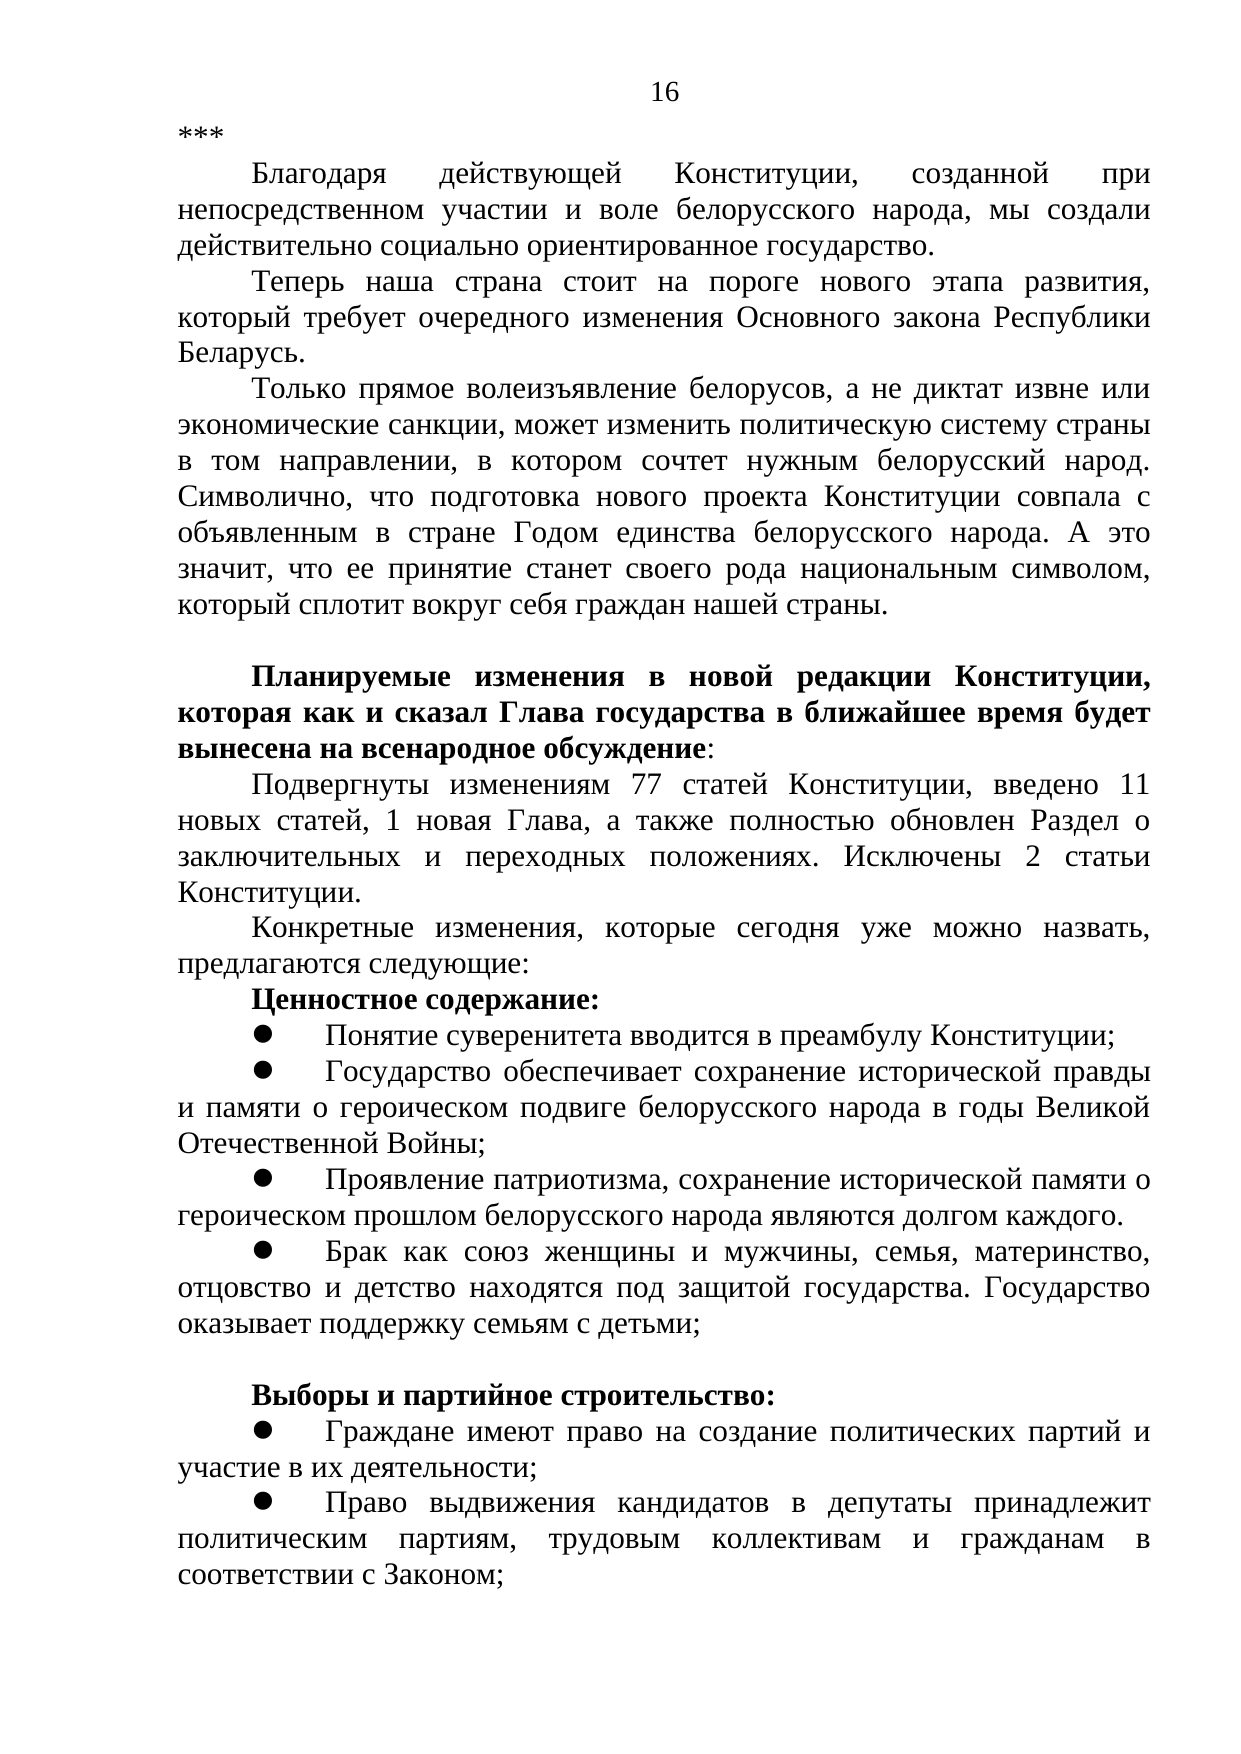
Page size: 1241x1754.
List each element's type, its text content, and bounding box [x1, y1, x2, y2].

text Выборы и партийное строительство: [251, 1376, 1152, 1412]
text Ценностное содержание: [251, 981, 1152, 1017]
list Граждане имеют право на создание политических партий и участие в их деятельности; [177, 1412, 1152, 1484]
text *** [177, 118, 1152, 154]
text Теперь наша страна стоит на пороге нового этапа развития, который требует очередного изменения Основного закона Республики Беларусь. [177, 262, 1152, 370]
text Подвергнуты изменениям 77 статей Конституции, введено 11 новых статей, 1 новая Глава, а также полностью обновлен Раздел о заключительных и переходных положениях. Исключены 2 статьи Конституции. [177, 765, 1152, 909]
text Только прямое волеизъявление белорусов, а не диктат извне или экономические санкции, может изменить политическую систему страны в том направлении, в котором сочтет нужным белорусский народ. Символично, что подготовка нового проекта Конституции совпала с объявленным в стране Годом единства белорусского народа. А это значит, что ее принятие станет своего рода национальным символом, который сплотит вокруг себя граждан нашей страны. [177, 370, 1152, 621]
list Право выдвижения кандидатов в депутаты принадлежит политическим партиям, трудовым коллективам и гражданам в соответствии с Законом; [177, 1484, 1152, 1592]
list Проявление патриотизма, сохранение исторической памяти о героическом прошлом белорусского народа являются долгом каждого. [177, 1160, 1152, 1232]
text Благодаря действующей Конституции, созданной при непосредственном участии и воле белорусского народа, мы создали действительно социально ориентированное государство. [177, 154, 1152, 262]
text Планируемые изменения в новой редакции Конституции, которая как и сказал Глава государства в ближайшее время будет вынесена на всенародное обсуждение: [177, 657, 1152, 765]
list Государство обеспечивает сохранение исторической правды и памяти о героическом подвиге белорусского народа в годы Великой Отечественной Войны; [177, 1052, 1152, 1160]
list Понятие суверенитета вводится в преамбулу Конституции; [177, 1017, 1152, 1052]
text Конкретные изменения, которые сегодня уже можно назвать, предлагаются следующие: [177, 909, 1152, 981]
list Брак как союз женщины и мужчины, семья, материнство, отцовство и детство находятся под защитой государства. Государство оказывает поддержку семьям с детьми; [177, 1232, 1152, 1340]
